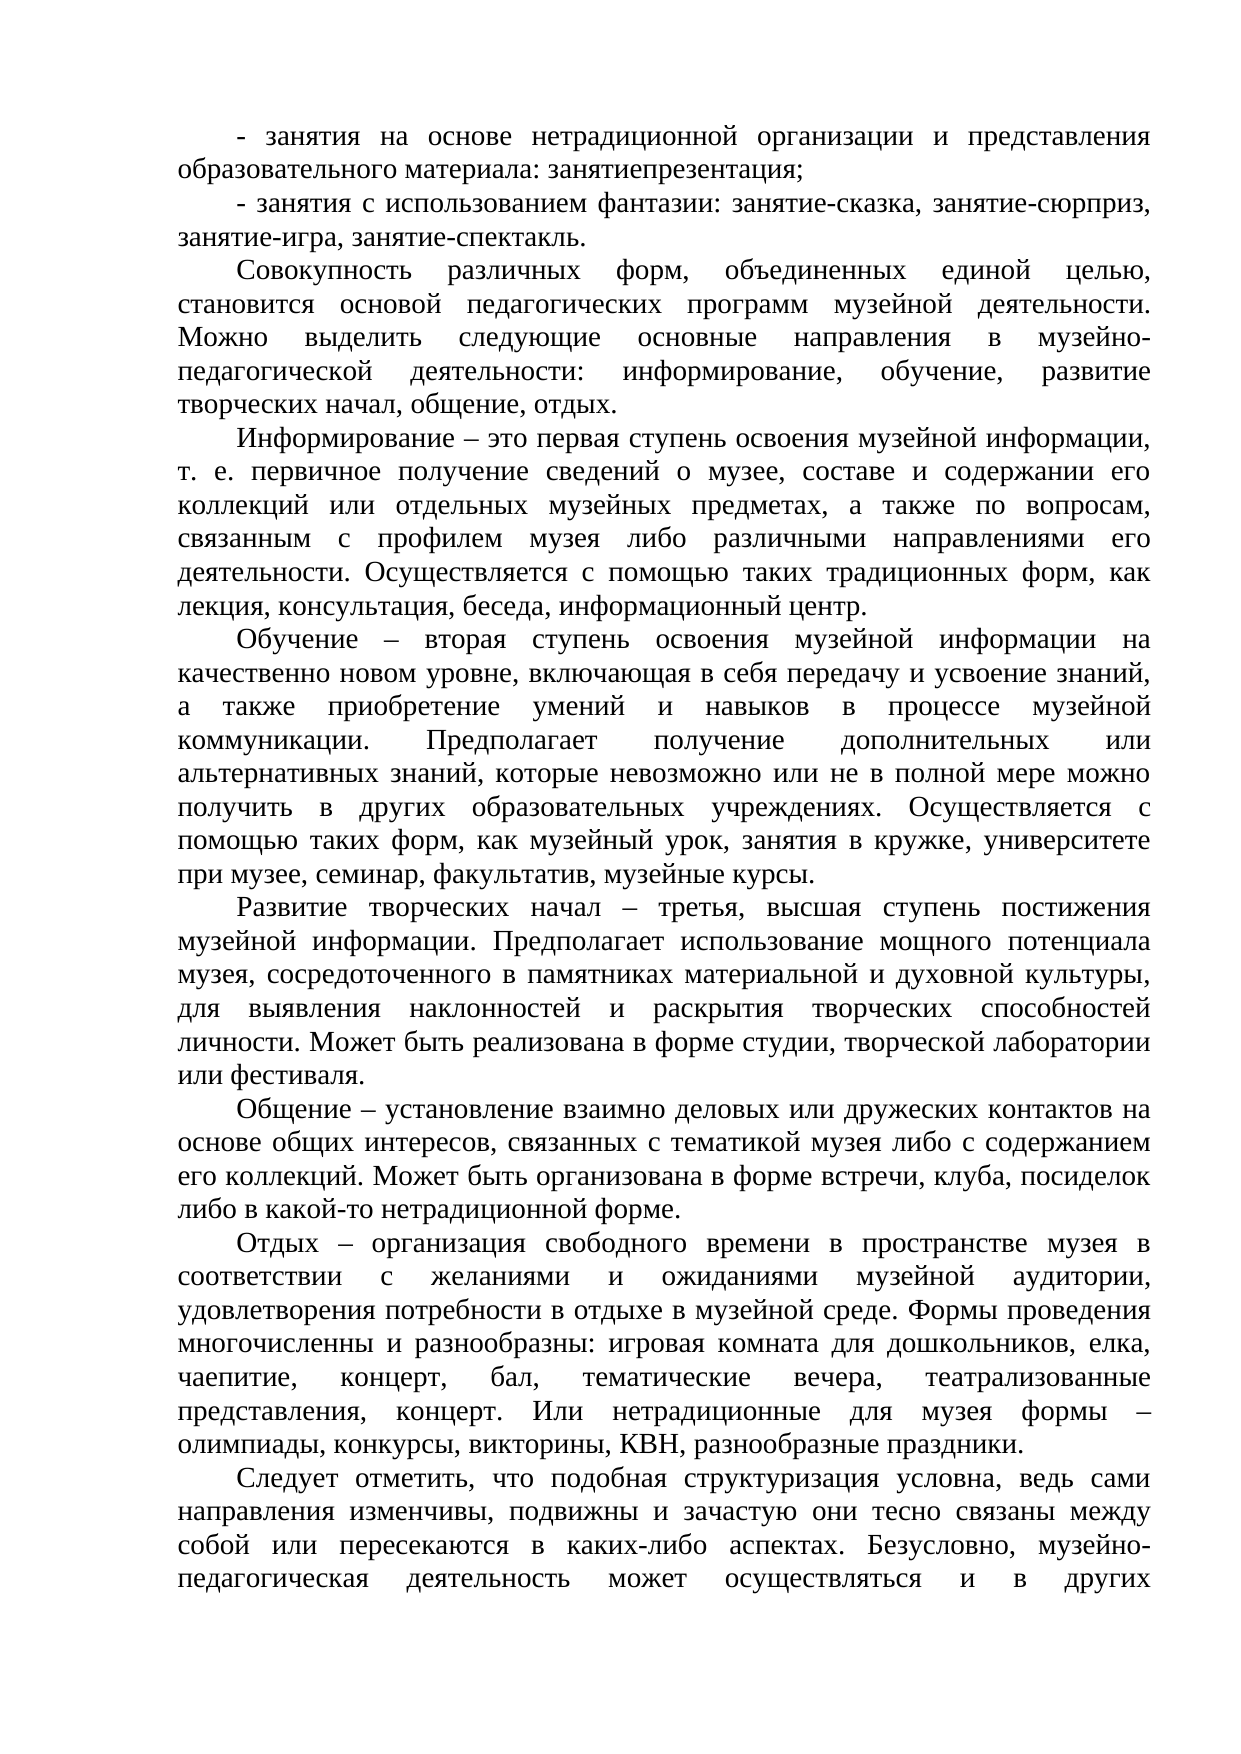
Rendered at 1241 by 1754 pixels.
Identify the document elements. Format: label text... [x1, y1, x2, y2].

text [177, 1460, 1152, 1594]
text Совокупность различных форм, объединенных единой целью, становится основой педагогических программ музейной деятельности. Можно выделить следующие основные направления в музейно-педагогической деятельности: информирование, обучение, развитие творческих начал, общение, отдых. [177, 252, 1152, 420]
text - занятия на основе нетрадиционной организации и представления образовательного материала: занятиепрезентация; [177, 118, 1152, 185]
text Развитие творческих начал – третья, высшая ступень постижения музейной информации. Предполагает использование мощного потенциала музея, сосредоточенного в памятниках материальной и духовной культуры, для выявления наклонностей и раскрытия творческих способностей личности. Может быть реализована в форме студии, творческой лаборатории или фестиваля. [177, 889, 1152, 1091]
text Общение – установление взаимно деловых или дружеских контактов на основе общих интересов, связанных с тематикой музея либо с содержанием его коллекций. Может быть организована в форме встречи, клуба, посиделок либо в какой-то нетрадиционной форме. [177, 1091, 1152, 1225]
text Отдых – организация свободного времени в пространстве музея в соответствии с желаниями и ожиданиями музейной аудитории, удовлетворения потребности в отдыхе в музейной среде. Формы проведения многочисленны и разнообразны: игровая комната для дошкольников, елка, чаепитие, концерт, бал, тематические вечера, театрализованные представления, концерт. Или нетрадиционные для музея формы – олимпиады, конкурсы, викторины, КВН, разнообразные праздники. [177, 1225, 1152, 1460]
text Информирование – это первая ступень освоения музейной информации, т. е. первичное получение сведений о музее, составе и содержании его коллекций или отдельных музейных предметах, а также по вопросам, связанным с профилем музея либо различными направлениями его деятельности. Осуществляется с помощью таких традиционных форм, как лекция, консультация, беседа, информационный центр. [177, 420, 1152, 621]
text Обучение – вторая ступень освоения музейной информации на качественно новом уровне, включающая в себя передачу и усвоение знаний, а также приобретение умений и навыков в процессе музейной коммуникации. Предполагает получение дополнительных или альтернативных знаний, которые невозможно или не в полной мере можно получить в других образовательных учреждениях. Осуществляется с помощью таких форм, как музейный урок, занятия в кружке, университете при музее, семинар, факультатив, музейные курсы. [177, 621, 1152, 889]
text - занятия с использованием фантазии: занятие-сказка, занятие-сюрприз, занятие-игра, занятие-спектакль. [177, 185, 1152, 252]
